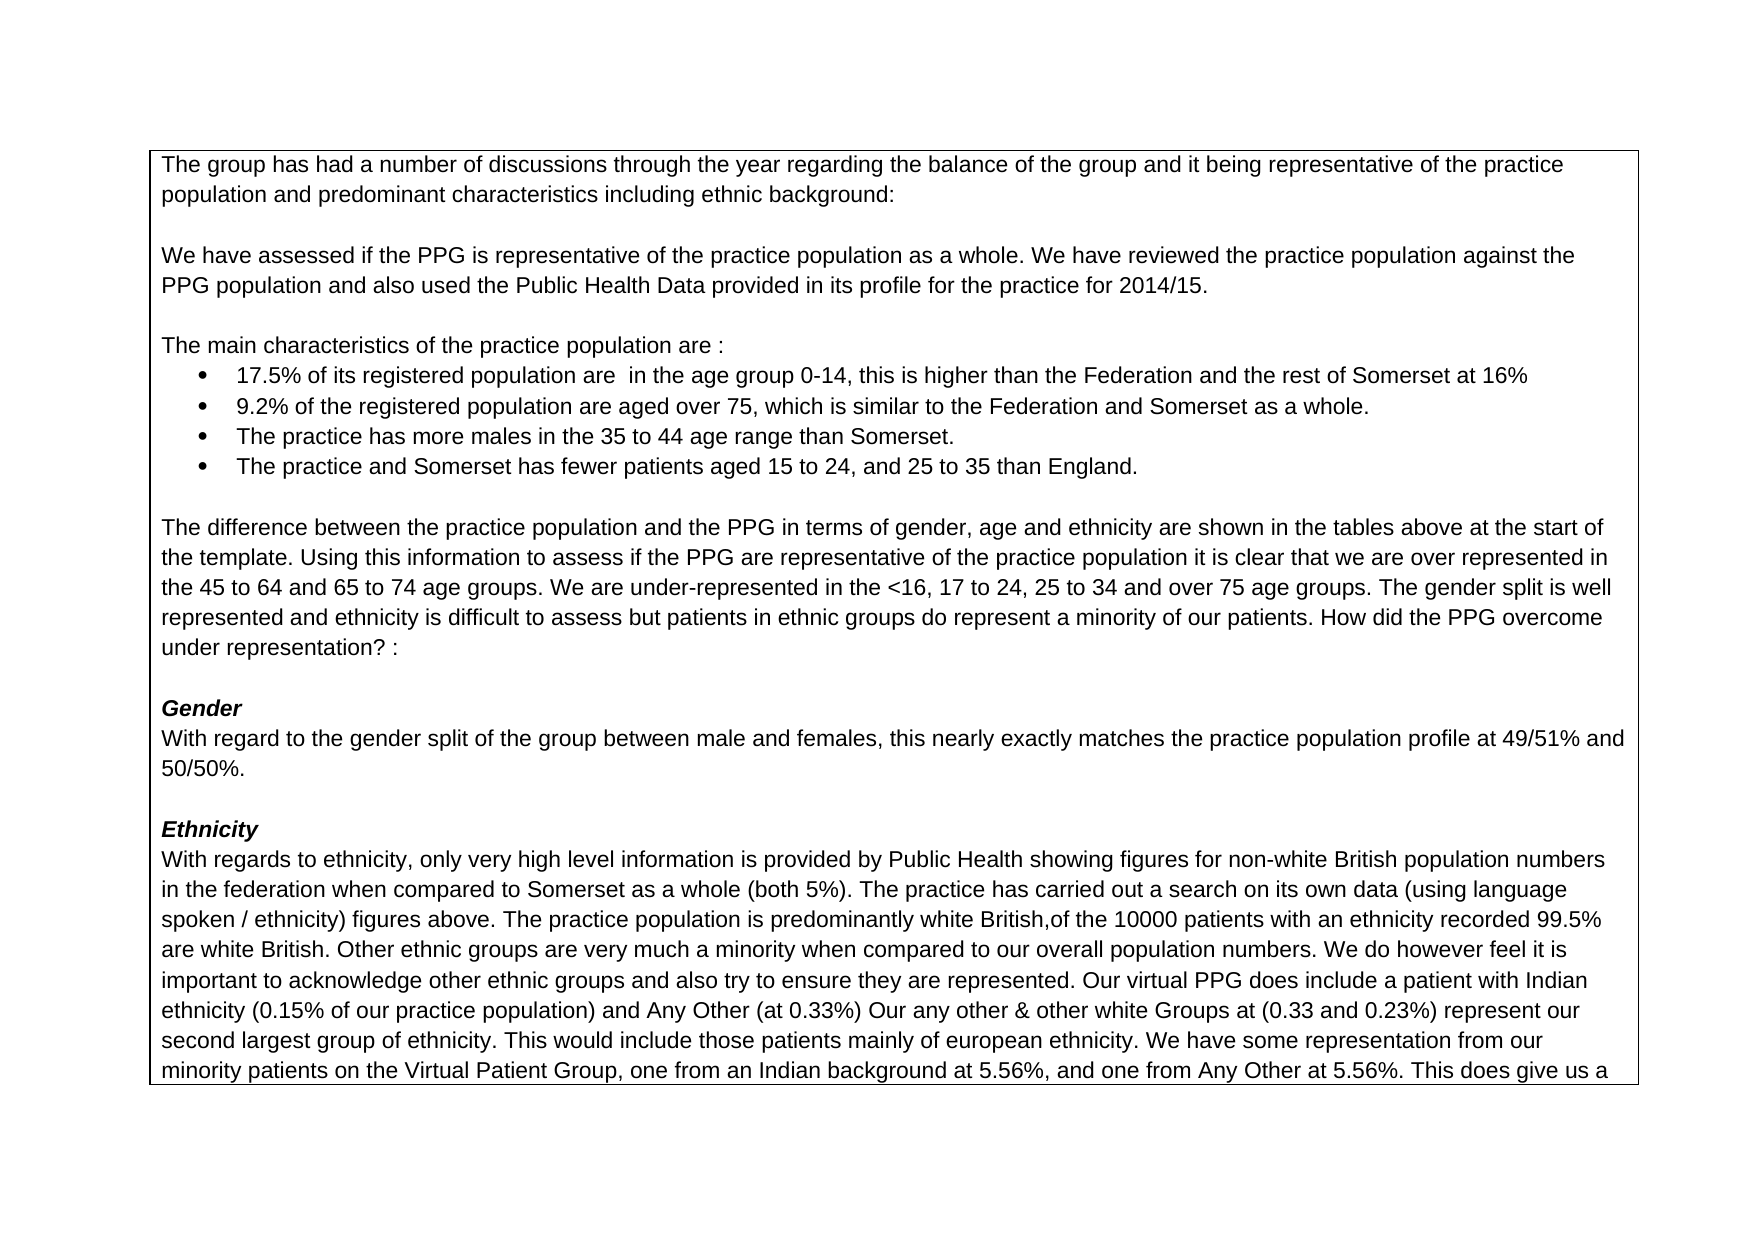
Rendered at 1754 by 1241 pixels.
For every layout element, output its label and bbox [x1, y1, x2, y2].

table_cell [151, 151, 1638, 1084]
